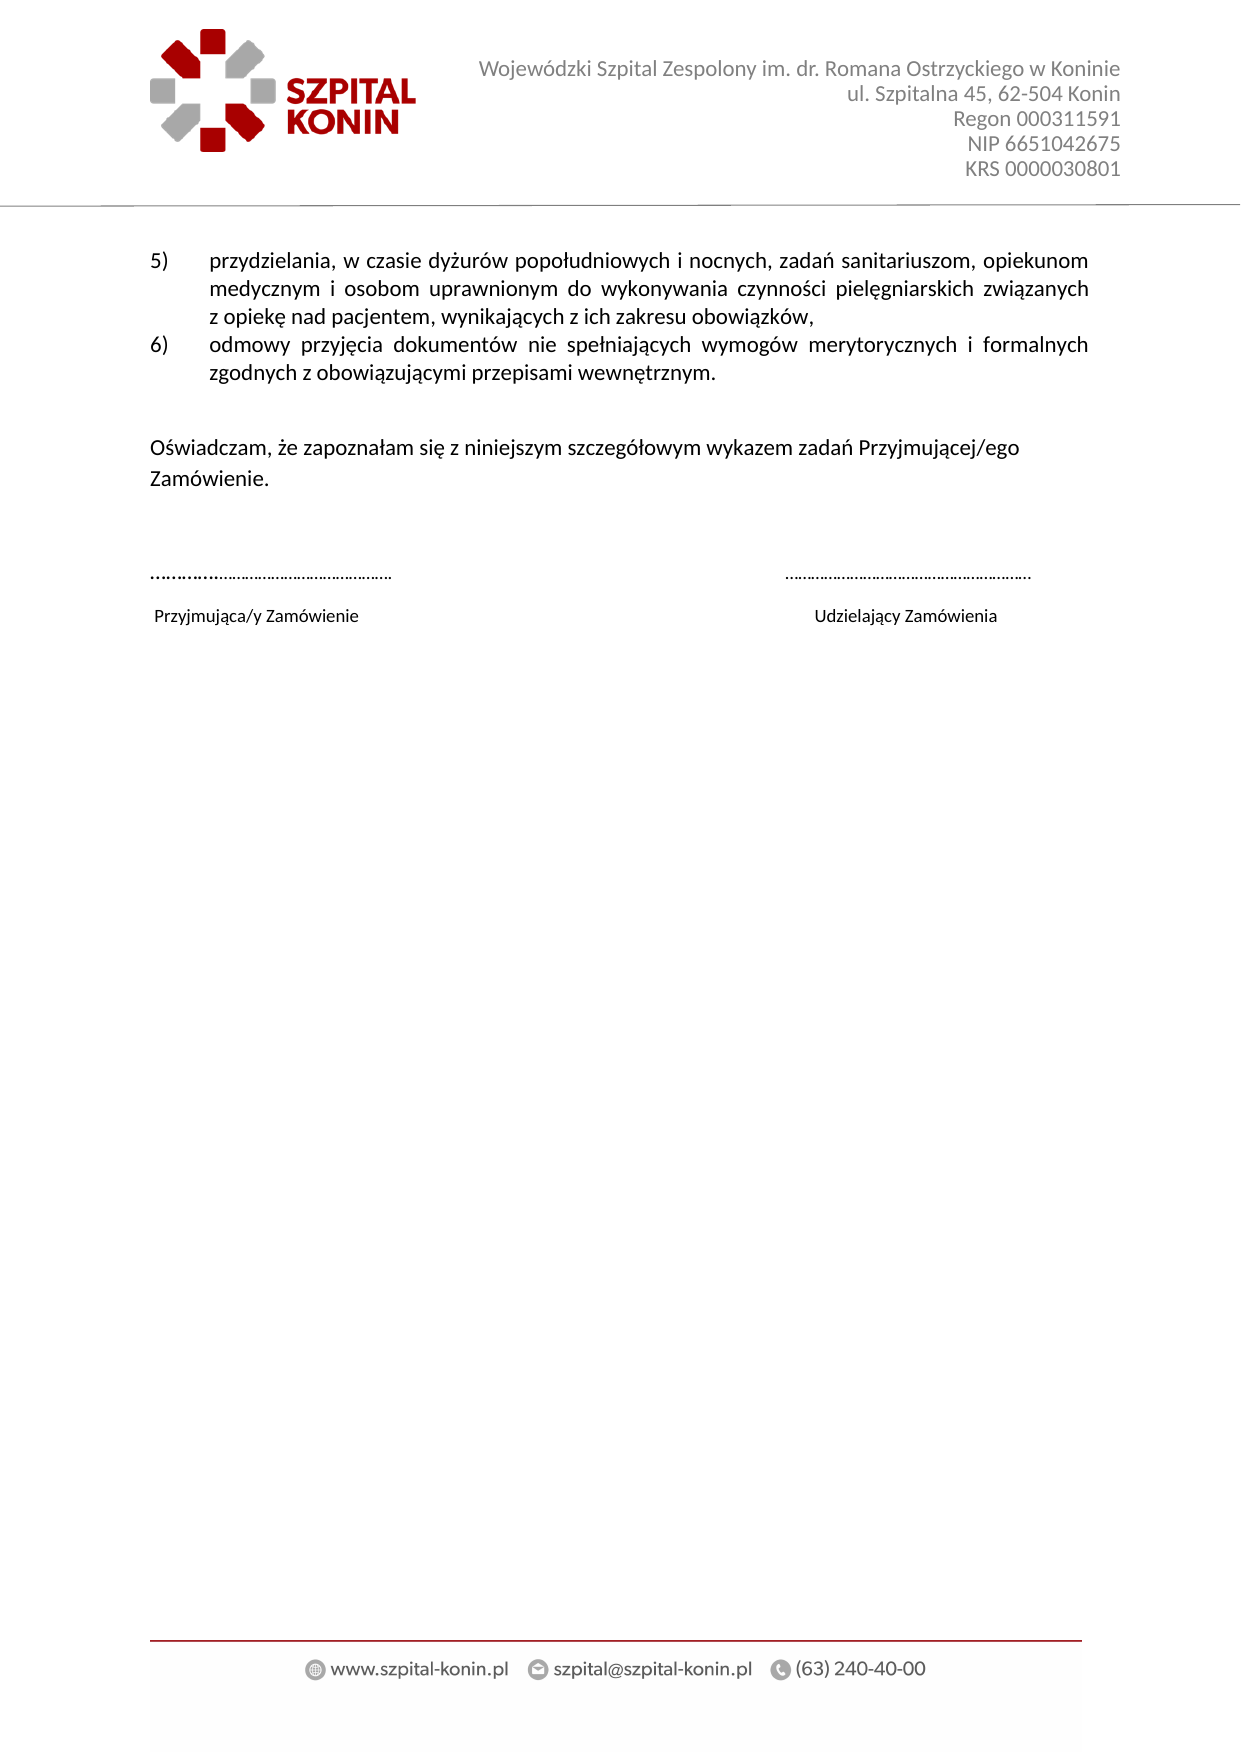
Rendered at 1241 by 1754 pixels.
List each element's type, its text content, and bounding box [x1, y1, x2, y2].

text ………….…………………………………. ………………………………………………… [150, 557, 1090, 585]
text Przyjmująca/y Zamówienie Udzielający Zamówienia [150, 604, 1090, 627]
text odmowy przyjęcia dokumentów nie spełniających wymogów merytorycznych i formalnych zgodnych z obowiązującymi przepisami wewnętrznym. [150, 331, 1090, 387]
text przydzielania, w czasie dyżurów popołudniowych i nocnych, zadań sanitariuszom, opiekunom medycznym i osobom uprawnionym do wykonywania czynności pielęgniarskich związanych z opiekę nad pacjentem, wynikających z ich zakresu obowiązków, [150, 246, 1090, 331]
text Oświadczam, że zapoznałam się z niniejszym szczegółowym wykazem zadań Przyjmującej/ego Zamówienie. [150, 433, 1090, 492]
picture [150, 1640, 1082, 1752]
